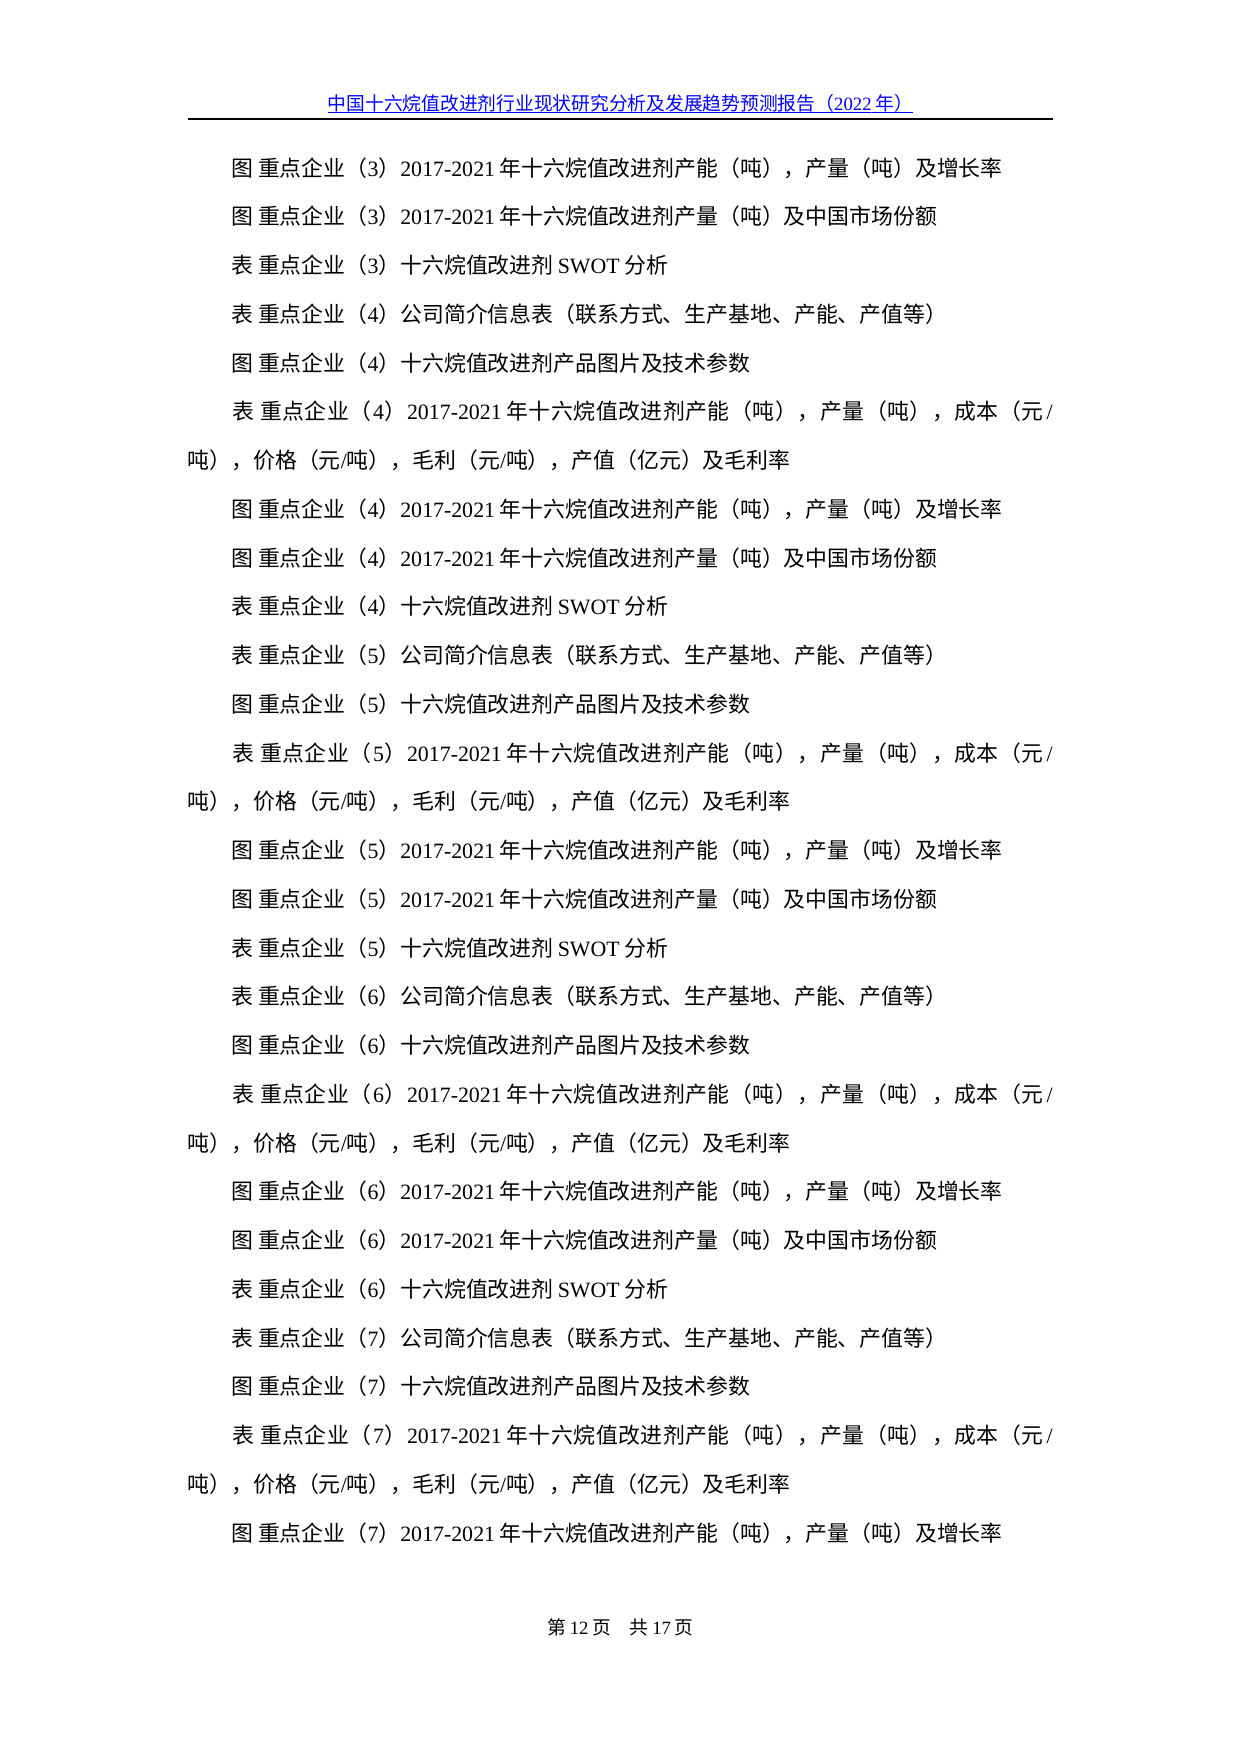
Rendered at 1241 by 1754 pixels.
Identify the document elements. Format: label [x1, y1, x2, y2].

text [187, 150, 1053, 1548]
